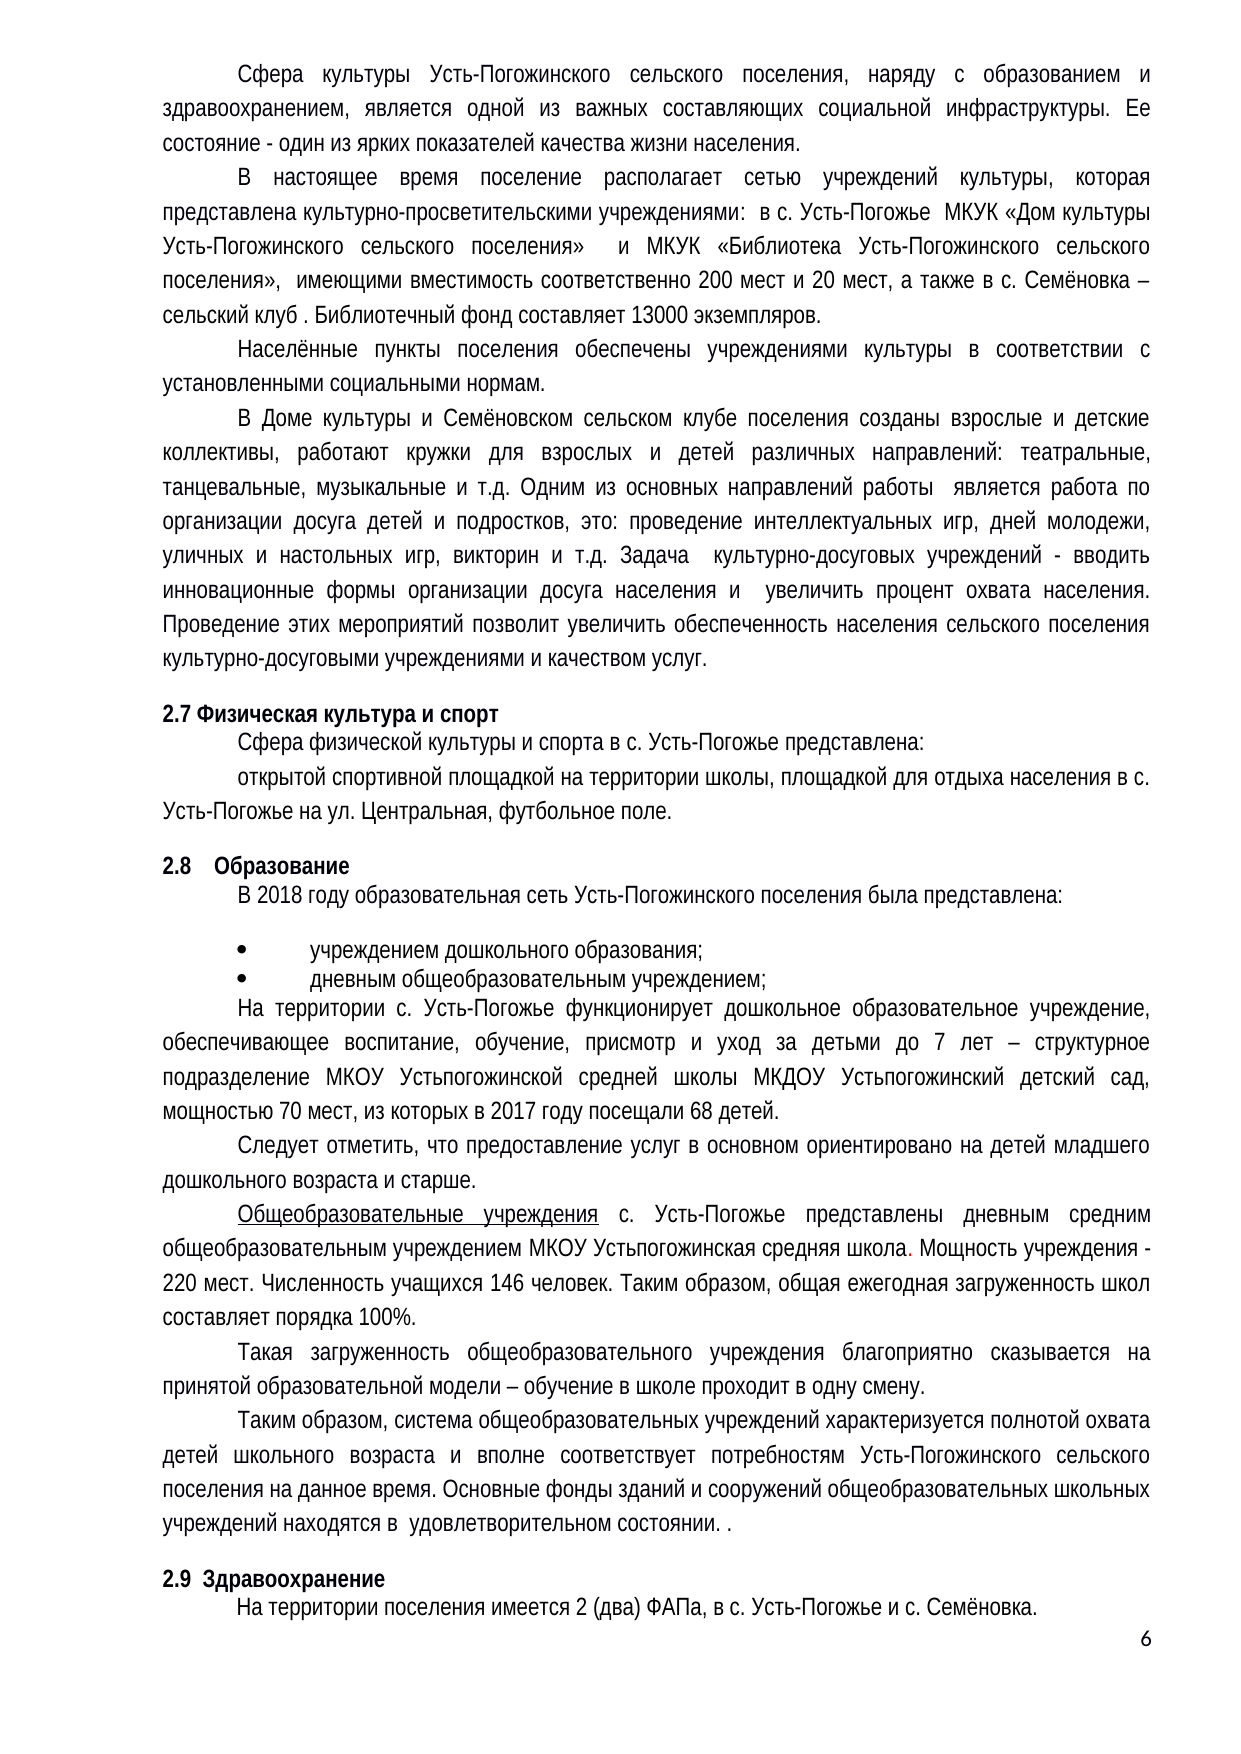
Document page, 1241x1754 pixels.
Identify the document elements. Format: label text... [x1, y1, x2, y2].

text 2.9 Здравоохранение [162, 1564, 1152, 1592]
text Следует отметить, что предоставление услуг в основном ориентировано на детей младшего дошкольного возраста и старше. [162, 1130, 1152, 1193]
text На территории с. Усть-Погожье функционирует дошкольное образовательное учреждение, обеспечивающее воспитание, обучение, присмотр и уход за детьми до 7 лет – структурное подразделение МКОУ Устьпогожинской средней школы МКДОУ Устьпогожинский детский сад, мощностью 70 мест, из которых в 2017 году посещали 68 детей. [162, 993, 1152, 1124]
text 2.7 Физическая культура и спорт [162, 699, 1152, 727]
text В 2018 году образовательная сеть Усть-Погожинского поселения была представлена: [162, 880, 1152, 908]
list учреждением дошкольного образования; [162, 935, 1181, 964]
text Сфера культуры Усть-Погожинского сельского поселения, наряду с образованием и здравоохранением, является одной из важных составляющих социальной инфраструктуры. Ее состояние - один из ярких показателей качества жизни населения. [162, 59, 1152, 156]
text На территории поселения имеется 2 (два) ФАПа, в с. Усть-Погожье и с. Семёновка. [162, 1592, 1152, 1621]
text открытой спортивной площадкой на территории школы, площадкой для отдыха населения в с. Усть-Погожье на ул. Центральная, футбольное поле. [162, 762, 1152, 825]
text Такая загруженность общеобразовательного учреждения благоприятно сказывается на принятой образовательной модели – обучение в школе проходит в одну смену. [162, 1337, 1152, 1399]
text Сфера физической культуры и спорта в с. Усть-Погожье представлена: [162, 727, 1152, 756]
text 2.8 Образование [162, 851, 1152, 880]
list дневным общеобразовательным учреждением; [162, 964, 1181, 993]
text В Доме культуры и Семёновском сельском клубе поселения созданы взрослые и детские коллективы, работают кружки для взрослых и детей различных направлений: театральные, танцевальные, музыкальные и т.д. Одним из основных направлений работы является работа по организации досуга детей и подростков, это: проведение интеллектуальных игр, дней молодежи, уличных и настольных игр, викторин и т.д. Задача культурно-досуговых учреждений - вводить инновационные формы организации досуга населения и увеличить процент охвата населения. Проведение этих мероприятий позволит увеличить обеспеченность населения сельского поселения культурно-досуговыми учреждениями и качеством услуг. [162, 403, 1152, 672]
text Таким образом, система общеобразовательных учреждений характеризуется полнотой охвата детей школьного возраста и вполне соответствует потребностям Усть-Погожинского сельского поселения на данное время. Основные фонды зданий и сооружений общеобразовательных школьных учреждений находятся в удовлетворительном состоянии. . [162, 1405, 1152, 1537]
text Населённые пункты поселения обеспечены учреждениями культуры в соответствии с установленными социальными нормам. [162, 334, 1152, 397]
text Общеобразовательные учреждения с. Усть-Погожье представлены дневным средним общеобразовательным учреждением МКОУ Устьпогожинская средняя школа. Мощность учреждения - 220 мест. Численность учащихся 146 человек. Таким образом, общая ежегодная загруженность школ составляет порядка 100%. [162, 1199, 1152, 1331]
text В настоящее время поселение располагает сетью учреждений культуры, которая представлена культурно-просветительскими учреждениями: в с. Усть-Погожье МКУК «Дом культуры Усть-Погожинского сельского поселения» и МКУК «Библиотека Усть-Погожинского сельского поселения», имеющими вместимость соответственно 200 мест и 20 мест, а также в с. Семёновка – сельский клуб . Библиотечный фонд составляет 13000 экземпляров. [162, 162, 1152, 328]
